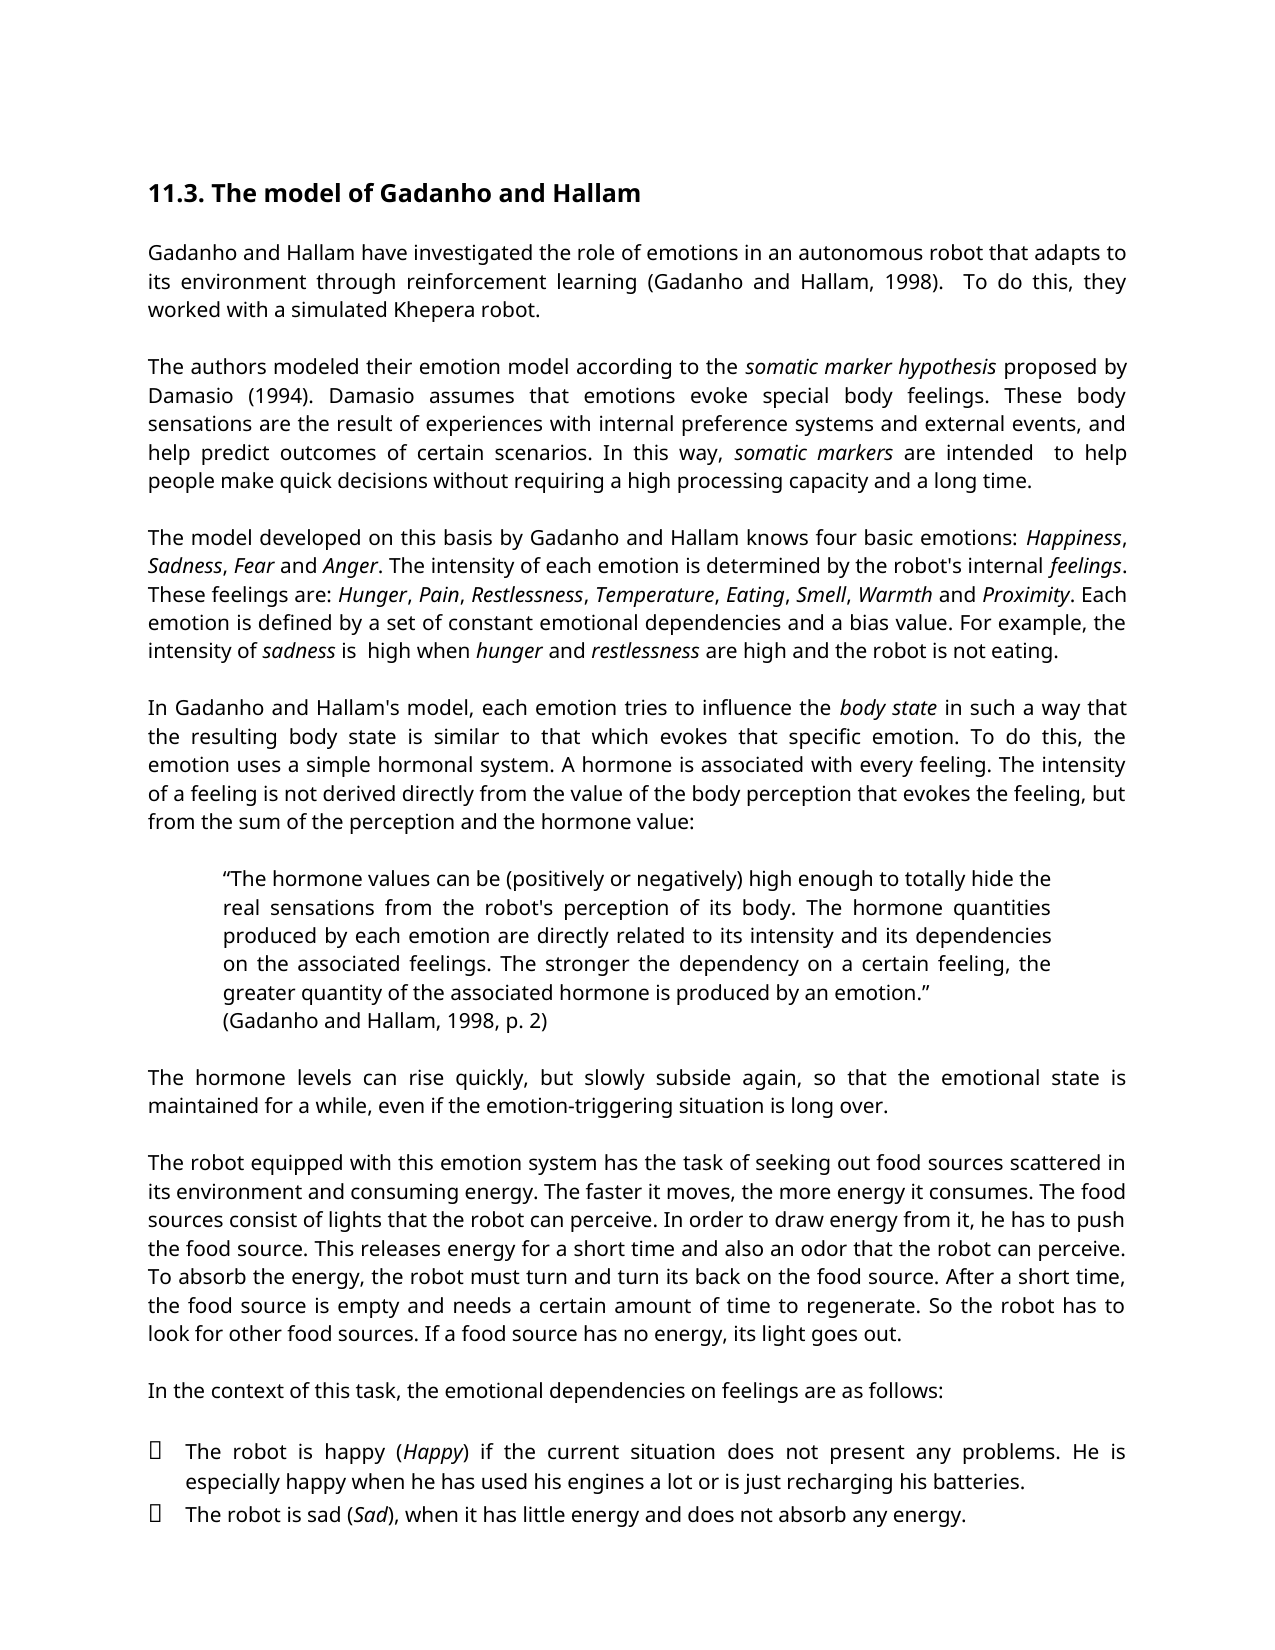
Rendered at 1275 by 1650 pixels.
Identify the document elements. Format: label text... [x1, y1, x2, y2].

text (Gadanho and Hallam, 1998, p. 2) [223, 1006, 1052, 1035]
text The hormone levels can rise quickly, but slowly subside again, so that the emotional state is maintained for a while, even if the emotion-triggering situation is long over. [148, 1063, 1127, 1120]
text Gadanho and Hallam have investigated the role of emotions in an autonomous robot that adapts to its environment through reinforcement learning (Gadanho and Hallam, 1998). To do this, they worked with a simulated Khepera robot. [148, 238, 1127, 324]
list  The robot is happy (Happy) if the current situation does not present any problems. He is especially happy when he has used his engines a lot or is just recharging his batteries. [148, 1433, 1127, 1495]
text In the context of this task, the emotional dependencies on feelings are as follows: [148, 1376, 1127, 1404]
text The authors modeled their emotion model according to the somatic marker hypothesis proposed by Damasio (1994). Damasio assumes that emotions evoke special body feelings. These body sensations are the result of experiences with internal preference systems and external events, and help predict outcomes of certain scenarios. In this way, somatic markers are intended to help people make quick decisions without requiring a high processing capacity and a long time. [148, 352, 1127, 494]
text In Gadanho and Hallam's model, each emotion tries to influence the body state in such a way that the resulting body state is similar to that which evokes that specific emotion. To do this, the emotion uses a simple hormonal system. A hormone is associated with every feeling. The intensity of a feeling is not derived directly from the value of the body perception that evokes the feeling, but from the sum of the perception and the hormone value: [148, 693, 1127, 836]
text The robot equipped with this emotion system has the task of seeking out food sources scattered in its environment and consuming energy. The faster it moves, the more energy it consumes. The food sources consist of lights that the robot can perceive. In order to draw energy from it, he has to push the food source. This releases energy for a short time and also an odor that the robot can perceive. To absorb the energy, the robot must turn and turn its back on the food source. After a short time, the food source is empty and needs a certain amount of time to regenerate. So the robot has to look for other food sources. If a food source has no energy, its light goes out. [148, 1148, 1127, 1348]
text “The hormone values can be (positively or negatively) high enough to totally hide the real sensations from the robot's perception of its body. The hormone quantities produced by each emotion are directly related to its intensity and its dependencies on the associated feelings. The stronger the dependency on a certain feeling, the greater quantity of the associated hormone is produced by an emotion.” [223, 864, 1052, 1006]
text The model developed on this basis by Gadanho and Hallam knows four basic emotions: Happiness, Sadness, Fear and Anger. The intensity of each emotion is determined by the robot's internal feelings. These feelings are: Hunger, Pain, Restlessness, Temperature, Eating, Smell, Warmth and Proximity. Each emotion is defined by a set of constant emotional dependencies and a bias value. For example, the intensity of sadness is high when hunger and restlessness are high and the robot is not eating. [148, 523, 1127, 665]
list  The robot is sad (Sad), when it has little energy and does not absorb any energy. [148, 1495, 1127, 1529]
text 11.3. The model of Gadanho and Hallam [148, 176, 1127, 210]
